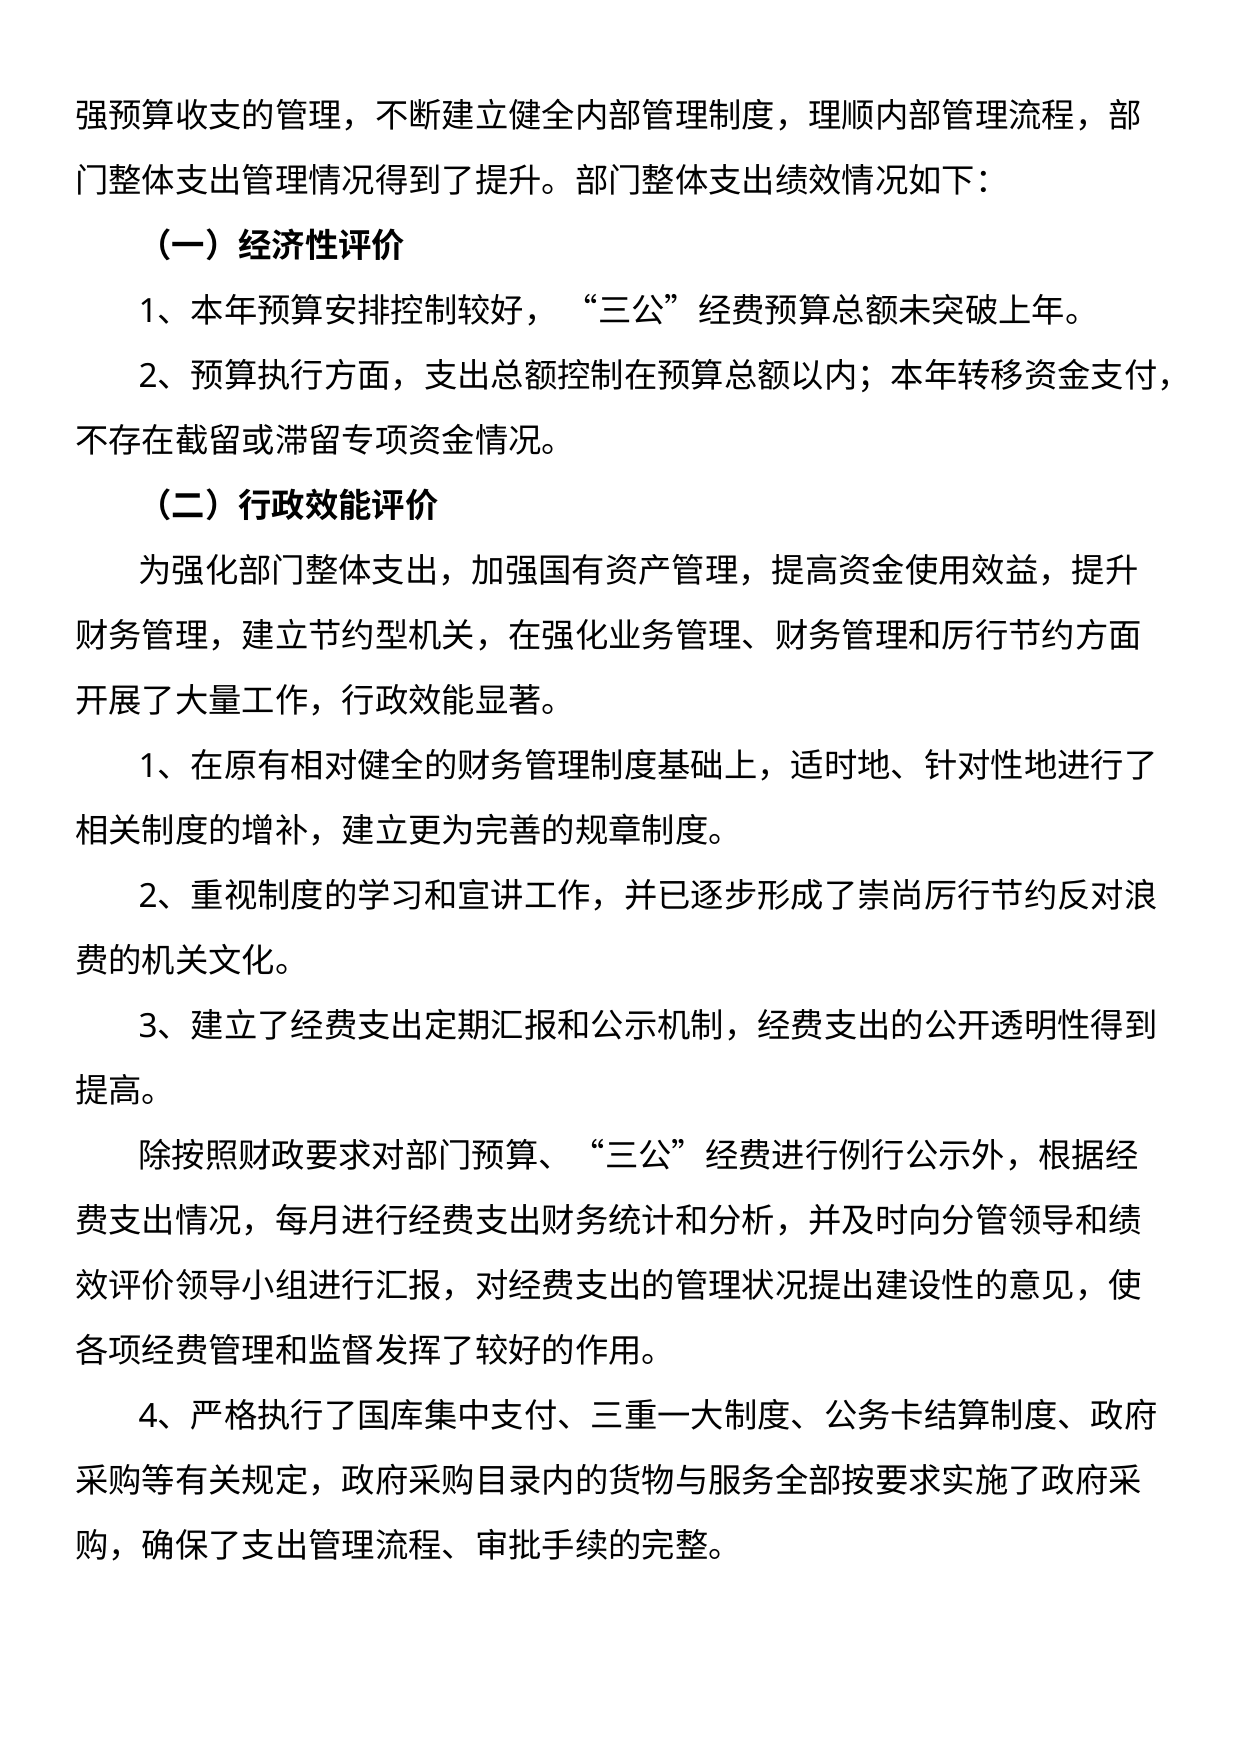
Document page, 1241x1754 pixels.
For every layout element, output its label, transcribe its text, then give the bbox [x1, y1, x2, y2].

text 除按照财政要求对部门预算、“三公”经费进行例行公示外，根据经费支出情况，每月进行经费支出财务统计和分析，并及时向分管领导和绩效评价领导小组进行汇报，对经费支出的管理状况提出建设性的意见，使各项经费管理和监督发挥了较好的作用。 [75, 1121, 1165, 1381]
text 1、本年预算安排控制较好， “三公”经费预算总额未突破上年。 [75, 276, 1165, 341]
text 4、严格执行了国库集中支付、三重一大制度、公务卡结算制度、政府采购等有关规定，政府采购目录内的货物与服务全部按要求实施了政府采购，确保了支出管理流程、审批手续的完整。 [75, 1381, 1165, 1576]
text 1、在原有相对健全的财务管理制度基础上，适时地、针对性地进行了相关制度的增补，建立更为完善的规章制度。 [75, 731, 1165, 861]
text （二）行政效能评价 [75, 471, 1165, 536]
text 2、重视制度的学习和宣讲工作，并已逐步形成了崇尚厉行节约反对浪费的机关文化。 [75, 861, 1165, 991]
text 2、预算执行方面，支出总额控制在预算总额以内；本年转移资金支付，不存在截留或滞留专项资金情况。 [75, 341, 1165, 471]
text 为强化部门整体支出，加强国有资产管理，提高资金使用效益，提升财务管理，建立节约型机关，在强化业务管理、财务管理和厉行节约方面开展了大量工作，行政效能显著。 [75, 536, 1165, 731]
text （一）经济性评价 [75, 211, 1165, 276]
text 3、建立了经费支出定期汇报和公示机制，经费支出的公开透明性得到提高。 [75, 991, 1165, 1121]
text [75, 81, 1165, 211]
